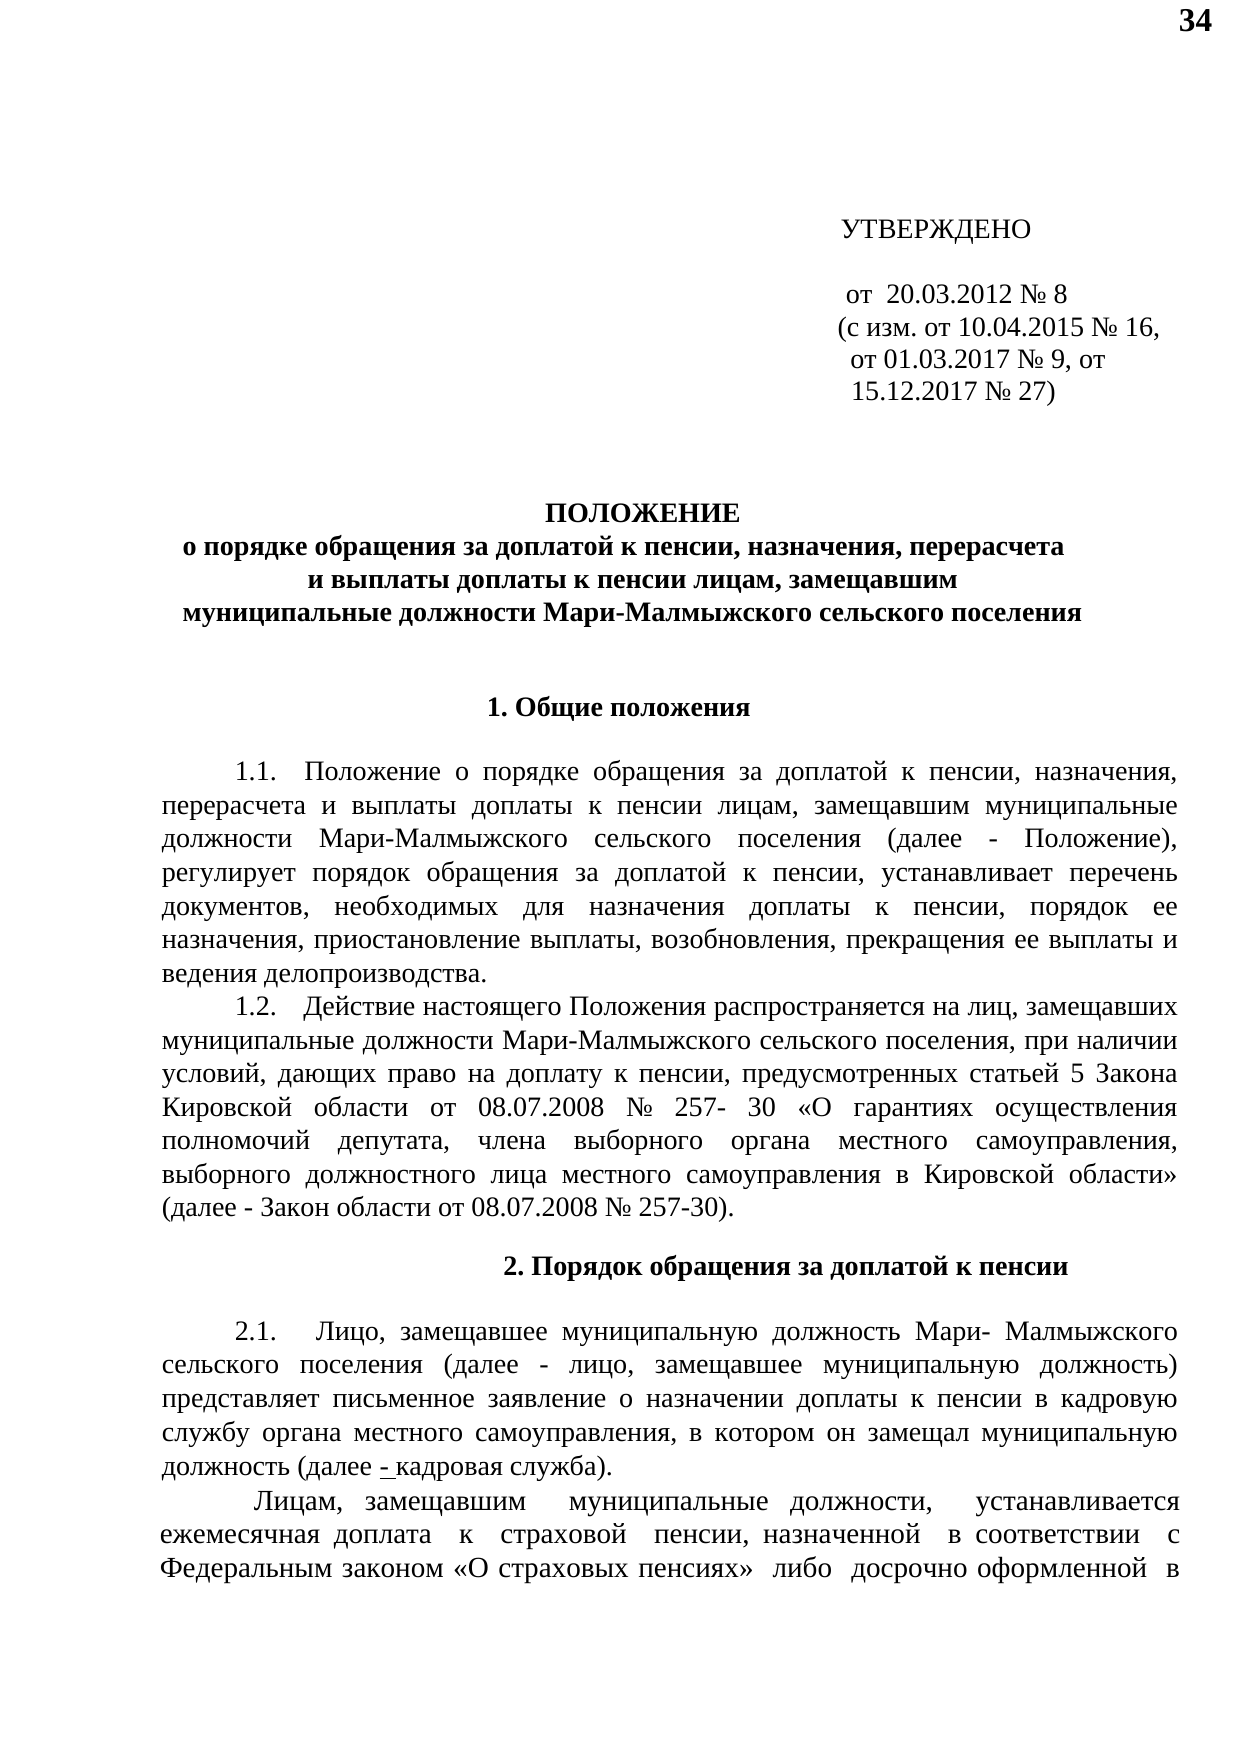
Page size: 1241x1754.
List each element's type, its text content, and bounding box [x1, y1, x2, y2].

text 1. Общие положения [487, 695, 1181, 722]
text и выплаты доплаты к пенсии лицам, замещавшим муниципальные должности Мари-Малмыжского сельского поселения [182, 562, 1152, 628]
text УТВЕРЖДЕНО [159, 212, 1181, 245]
text о порядке обращения за доплатой к пенсии, назначения, перерасчета [182, 529, 1181, 562]
text от 01.03.2017 № 9, от [159, 342, 1181, 374]
list Лицо, замещавшее муниципальную должность Мари- Малмыжского сельского поселения (далее - лицо, замещавшее муниципальную должность) представляет письменное заявление о назначении доплаты к пенсии в кадровую службу органа местного самоуправления, в котором он замещал муниципальную должность (далее - кадровая служба). [162, 1313, 1179, 1483]
text 2. Порядок обращения за доплатой к пенсии [391, 1254, 1181, 1281]
text ПОЛОЖЕНИЕ [545, 496, 1181, 529]
text 15.12.2017 № 27) [159, 374, 1181, 407]
list Положение о порядке обращения за доплатой к пенсии, назначения, перерасчета и выплаты доплаты к пенсии лицам, замещавшим муниципальные должности Мари-Малмыжского сельского поселения (далее - Положение), регулирует порядок обращения за доплатой к пенсии, устанавливает перечень документов, необходимых для назначения доплаты к пенсии, порядок ее назначения, приостановление выплаты, возобновления, прекращения ее выплаты и ведения делопроизводства. [162, 754, 1179, 989]
list Действие настоящего Положения распространяется на лиц, замещавших муниципальные должности Мари-Малмыжского сельского поселения, при наличии условий, дающих право на доплату к пенсии, предусмотренных статьей 5 Закона Кировской области от 08.07.2008 № 257- 30 «О гарантиях осуществления полномочий депутата, члена выборного органа местного самоуправления, выборного должностного лица местного самоуправления в Кировской области» (далее - Закон области от 08.07.2008 № 257-30). [162, 989, 1179, 1223]
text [159, 1483, 1181, 1583]
text от 20.03.2012 № 8 [159, 277, 1181, 310]
text (с изм. от 10.04.2015 № 16, [159, 310, 1181, 342]
